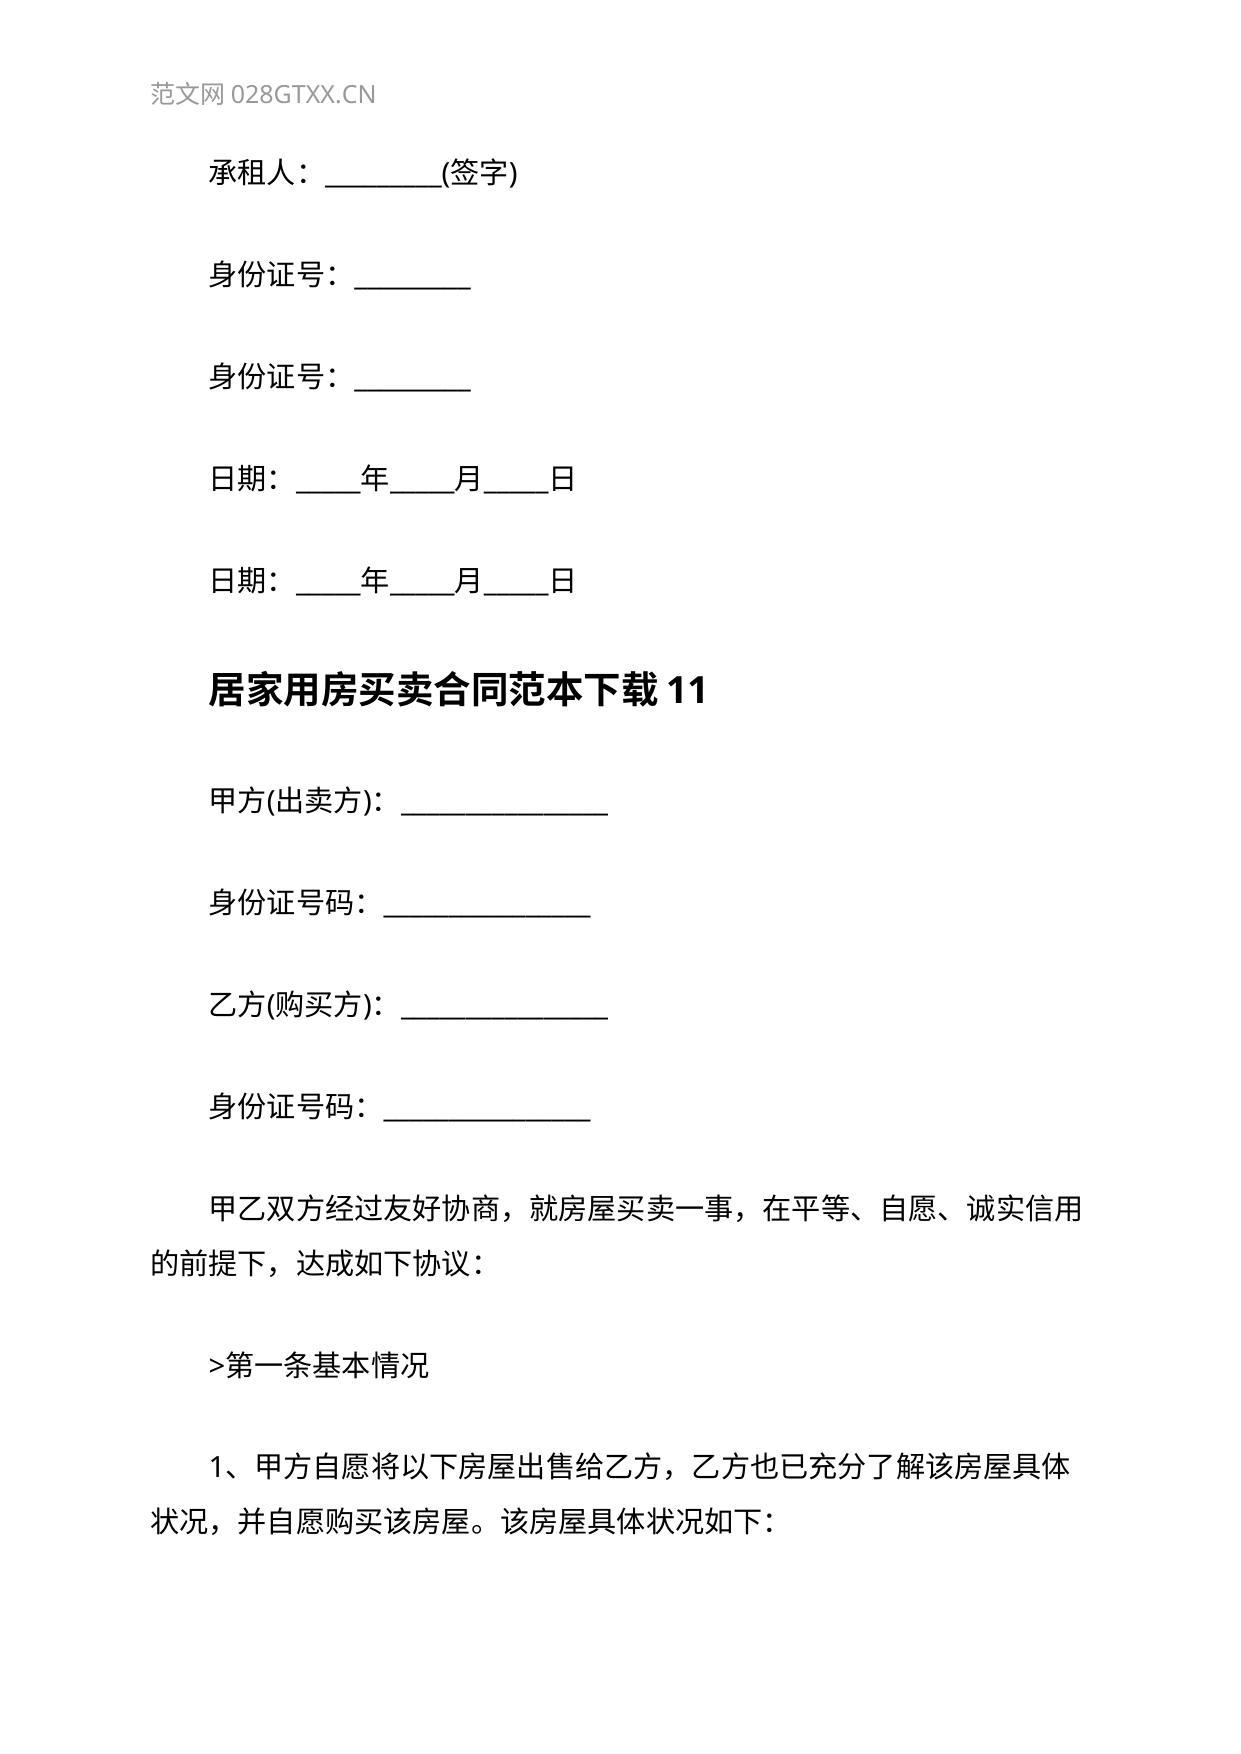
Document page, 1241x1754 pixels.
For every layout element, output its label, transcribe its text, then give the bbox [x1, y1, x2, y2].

text 居家用房买卖合同范本下载11 [150, 660, 1090, 714]
text 身份证号码：________________ [150, 879, 1090, 922]
text 甲方(出卖方)：________________ [150, 777, 1090, 820]
text 承租人：_________(签字) [150, 150, 1090, 192]
text 乙方(购买方)：________________ [150, 981, 1090, 1024]
text 日期：_____年_____月_____日 [150, 558, 1090, 600]
text 身份证号：_________ [150, 354, 1090, 396]
text 身份证号：_________ [150, 252, 1090, 294]
text >第一条基本情况 [150, 1342, 1090, 1384]
text 1、甲方自愿将以下房屋出售给乙方，乙方也已充分了解该房屋具体状况，并自愿购买该房屋。该房屋具体状况如下： [150, 1444, 1090, 1541]
text 甲乙双方经过友好协商，就房屋买卖一事，在平等、自愿、诚实信用的前提下，达成如下协议： [150, 1185, 1090, 1283]
text 身份证号码：________________ [150, 1083, 1090, 1126]
text 日期：_____年_____月_____日 [150, 456, 1090, 498]
